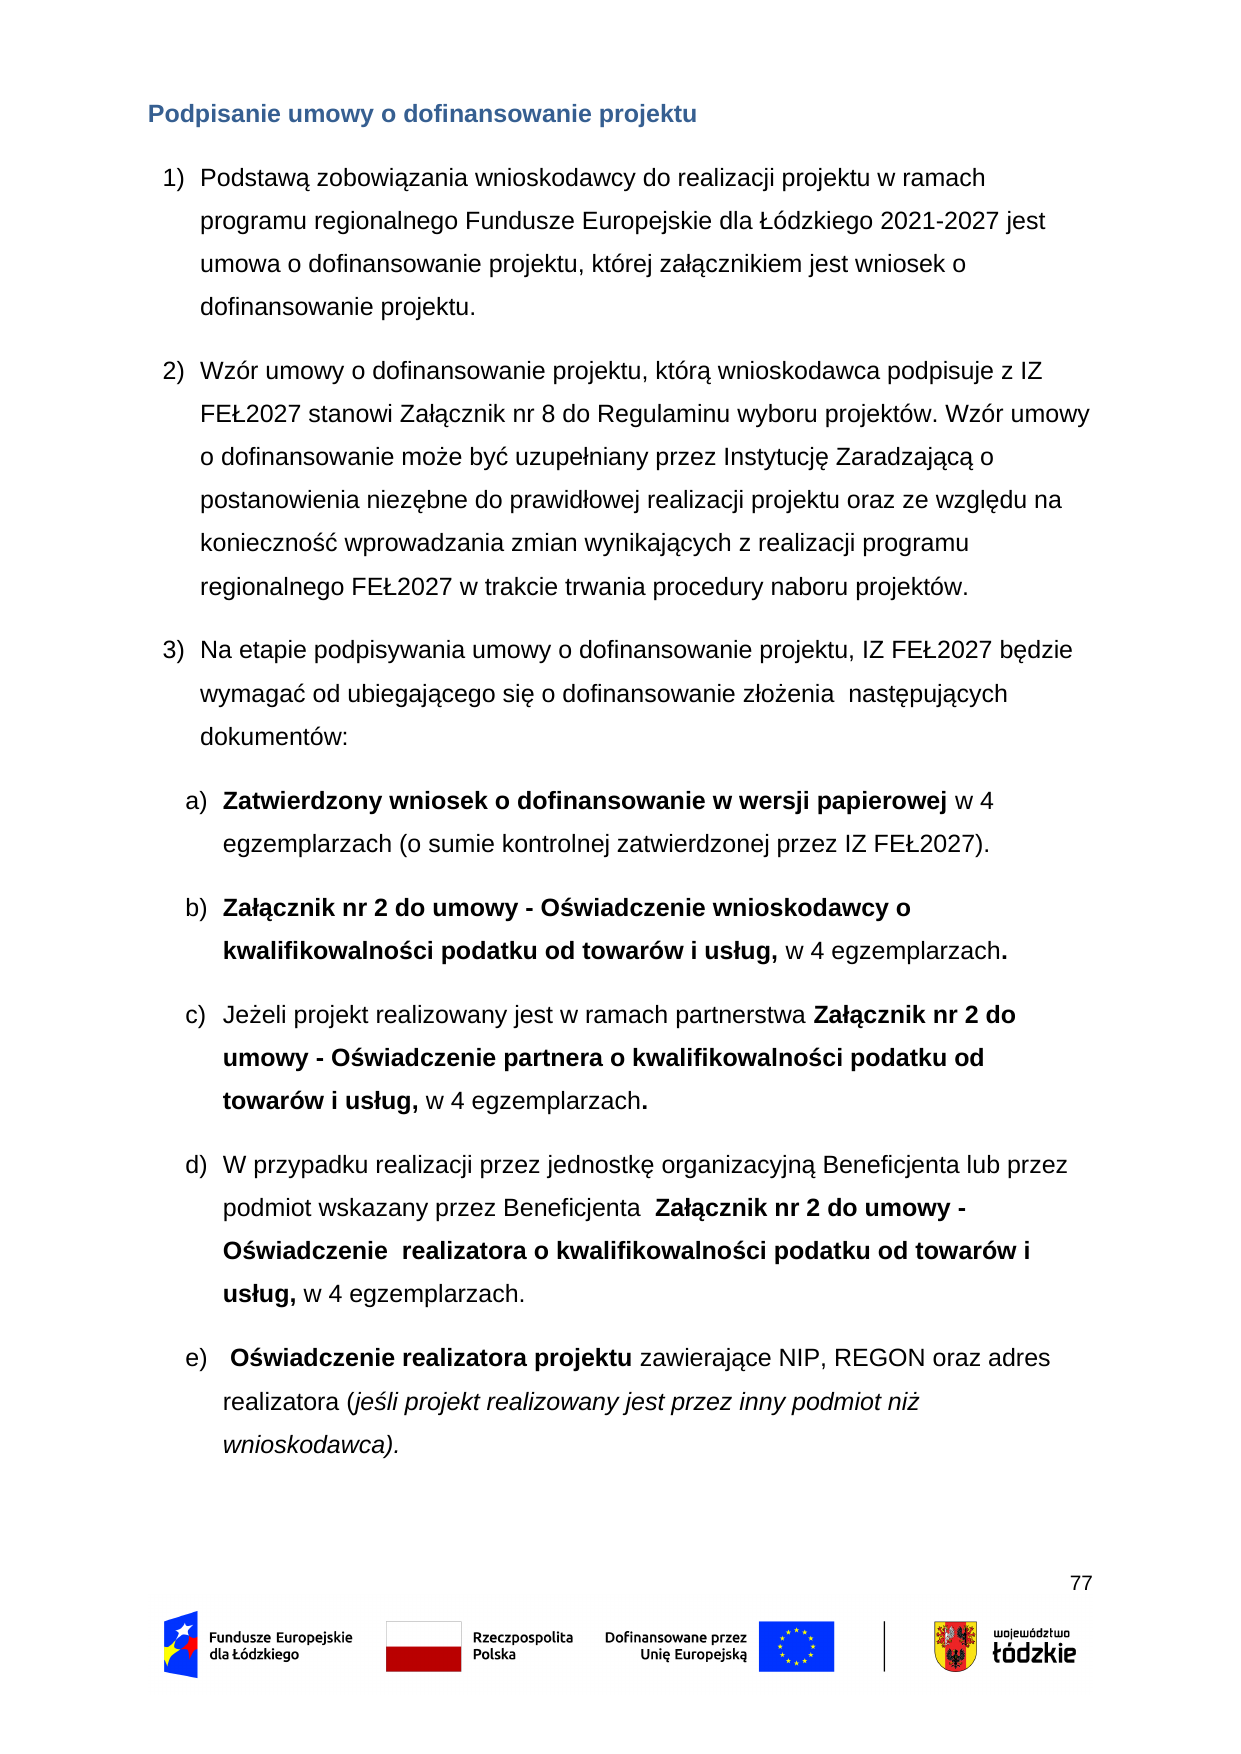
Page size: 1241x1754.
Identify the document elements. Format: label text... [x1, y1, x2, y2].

list Wzór umowy o dofinansowanie projektu, którą wnioskodawca podpisuje z IZ FEŁ2027 stanowi Załącznik nr 8 do Regulaminu wyboru projektów. Wzór umowy o dofinansowanie może być uzupełniany przez Instytucję Zaradzającą o postanowienia niezębne do prawidłowej realizacji projektu oraz ze względu na konieczność wprowadzania zmian wynikających z realizacji programu regionalnego FEŁ2027 w trakcie trwania procedury naboru projektów. [162, 356, 1092, 600]
list Jeżeli projekt realizowany jest w ramach partnerstwa Załącznik nr 2 do umowy - Oświadczenie partnera o kwalifikowalności podatku od towarów i usług, w 4 egzemplarzach. [185, 1000, 1092, 1115]
list Na etapie podpisywania umowy o dofinansowanie projektu, IZ FEŁ2027 będzie wymagać od ubiegającego się o dofinansowanie złożenia następujących dokumentów: [162, 636, 1092, 751]
list Oświadczenie realizatora projektu zawierające NIP, REGON oraz adres realizatora (jeśli projekt realizowany jest przez inny podmiot niż wnioskodawca). [185, 1343, 1092, 1458]
list Załącznik nr 2 do umowy - Oświadczenie wnioskodawcy o kwalifikowalności podatku od towarów i usług, w 4 egzemplarzach. [185, 893, 1092, 965]
list Podstawą zobowiązania wnioskodawcy do realizacji projektu w ramach programu regionalnego Fundusze Europejskie dla Łódzkiego 2021-2027 jest umowa o dofinansowanie projektu, której załącznikiem jest wniosek o dofinansowanie projektu. [162, 163, 1092, 321]
picture [147, 1594, 1093, 1695]
list Zatwierdzony wniosek o dofinansowanie w wersji papierowej w 4 egzemplarzach (o sumie kontrolnej zatwierdzonej przez IZ FEŁ2027). [185, 786, 1092, 858]
list W przypadku realizacji przez jednostkę organizacyjną Beneficjenta lub przez podmiot wskazany przez Beneficjenta Załącznik nr 2 do umowy - Oświadczenie realizatora o kwalifikowalności podatku od towarów i usług, w 4 egzemplarzach. [185, 1150, 1092, 1308]
subtitle Podpisanie umowy o dofinansowanie projektu [148, 99, 1092, 127]
